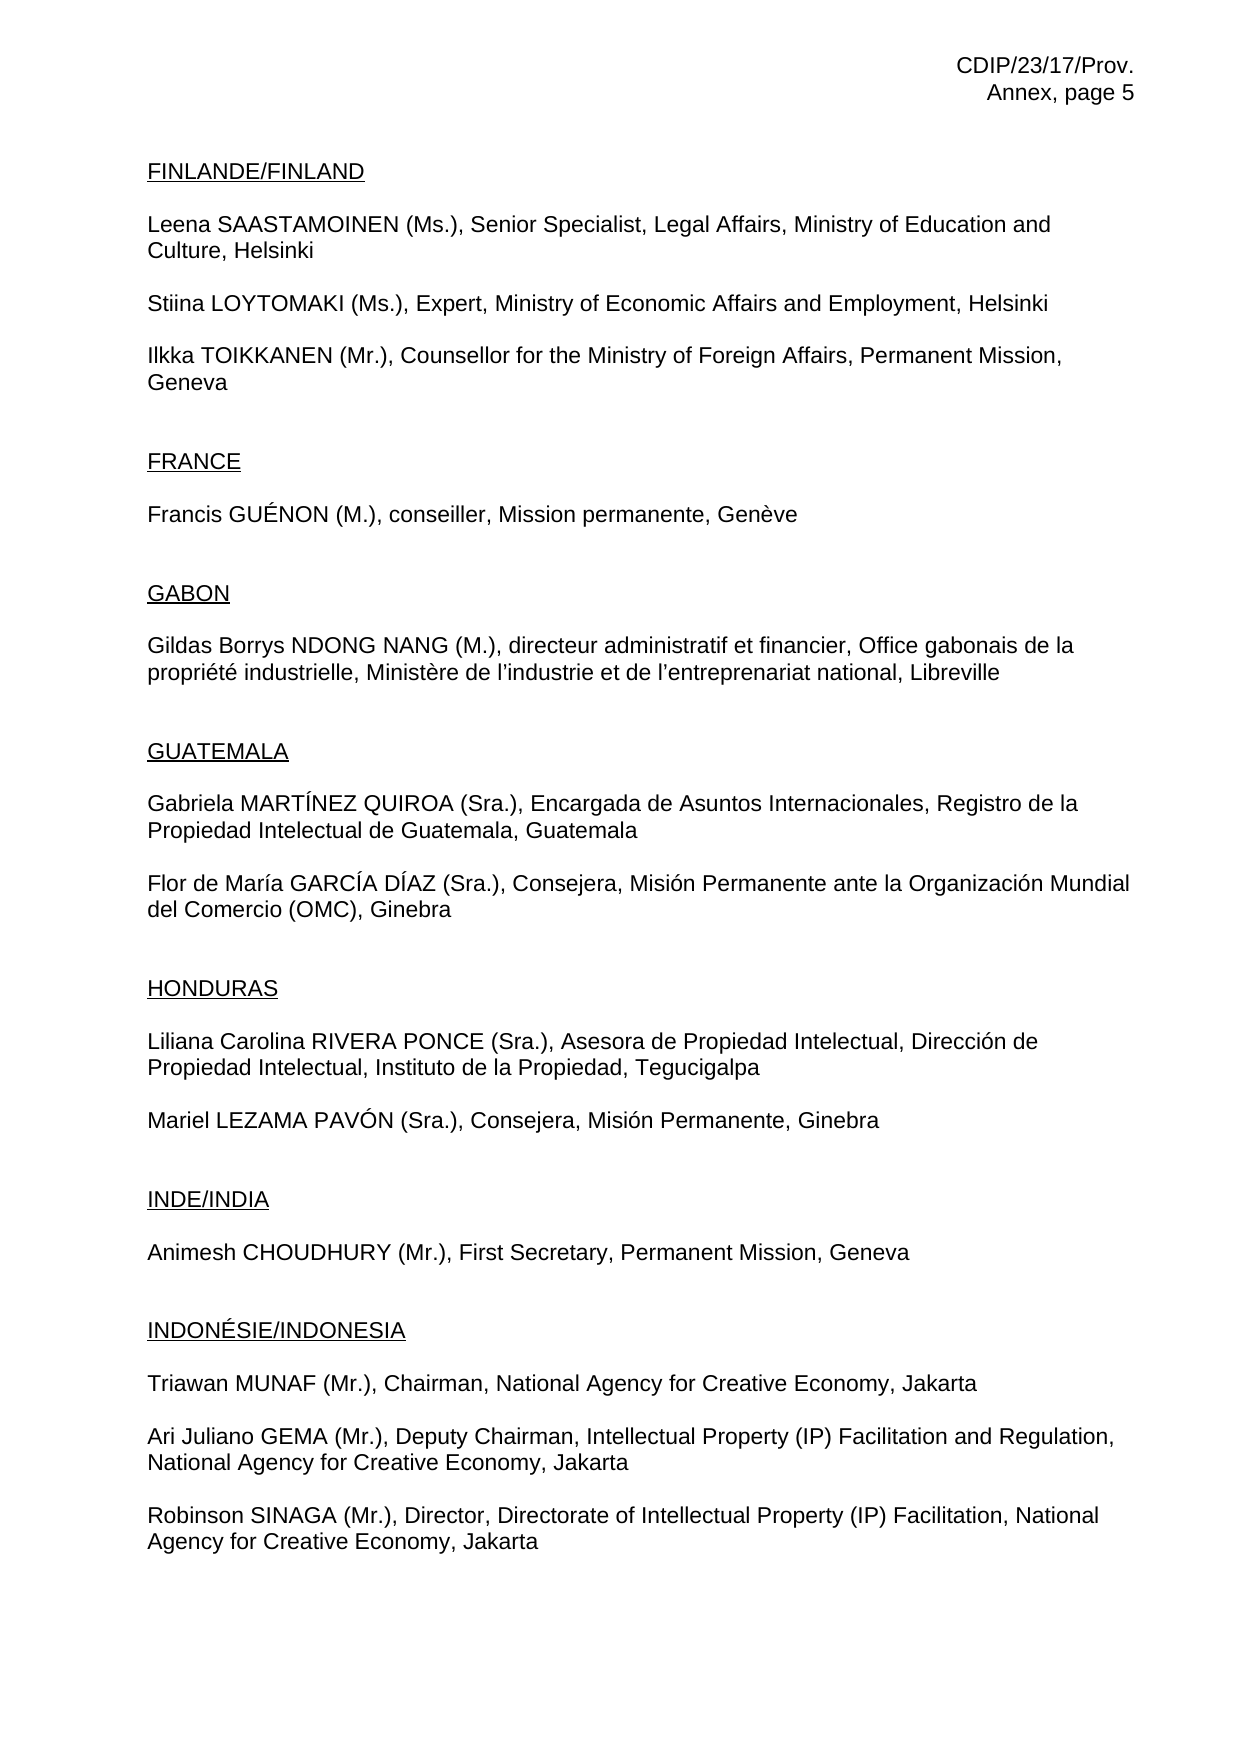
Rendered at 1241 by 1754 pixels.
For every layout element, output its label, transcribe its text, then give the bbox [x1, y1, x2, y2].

text Leena SAASTAMOINEN (Ms.), Senior Specialist, Legal Affairs, Ministry of Education and Culture, Helsinki [147, 211, 1134, 263]
text Gabriela MARTÍNEZ QUIROA (Sra.), Encargada de Asuntos Internacionales, Registro de la Propiedad Intelectual de Guatemala, Guatemala [147, 790, 1134, 843]
text Triawan MUNAF (Mr.), Chairman, National Agency for Creative Economy, Jakarta [147, 1370, 1134, 1397]
text Ari Juliano GEMA (Mr.), Deputy Chairman, Intellectual Property (IP) Facilitation and Regulation, National Agency for Creative Economy, Jakarta [147, 1423, 1134, 1476]
text Flor de María GARCÍA DÍAZ (Sra.), Consejera, Misión Permanente ante la Organización Mundial del Comercio (OMC), Ginebra [147, 869, 1134, 922]
text FINLANDE/FINLAND [147, 158, 1134, 184]
text Francis GUÉNON (M.), conseiller, Mission permanente, Genève [147, 501, 1134, 527]
text GABON [147, 579, 1134, 606]
text FRANCE [147, 448, 1134, 474]
text Liliana Carolina RIVERA PONCE (Sra.), Asesora de Propiedad Intelectual, Dirección de Propiedad Intelectual, Instituto de la Propiedad, Tegucigalpa [147, 1028, 1134, 1080]
text GUATEMALA [147, 738, 1134, 764]
text INDE/INDIA [147, 1186, 1134, 1212]
text HONDURAS [147, 975, 1134, 1001]
text INDONÉSIE/INDONESIA [147, 1317, 1134, 1344]
text Mariel LEZAMA PAVÓN (Sra.), Consejera, Misión Permanente, Ginebra [147, 1107, 1134, 1133]
text Gildas Borrys NDONG NANG (M.), directeur administratif et financier, Office gabonais de la propriété industrielle, Ministère de l’industrie et de l’entreprenariat national, Libreville [147, 632, 1134, 685]
text Animesh CHOUDHURY (Mr.), First Secretary, Permanent Mission, Geneva [147, 1238, 1134, 1265]
text Robinson SINAGA (Mr.), Director, Directorate of Intellectual Property (IP) Facilitation, National Agency for Creative Economy, Jakarta [147, 1502, 1134, 1555]
text Stiina LOYTOMAKI (Ms.), Expert, Ministry of Economic Affairs and Employment, Helsinki [147, 290, 1134, 316]
text Ilkka TOIKKANEN (Mr.), Counsellor for the Ministry of Foreign Affairs, Permanent Mission, Geneva [147, 342, 1134, 395]
